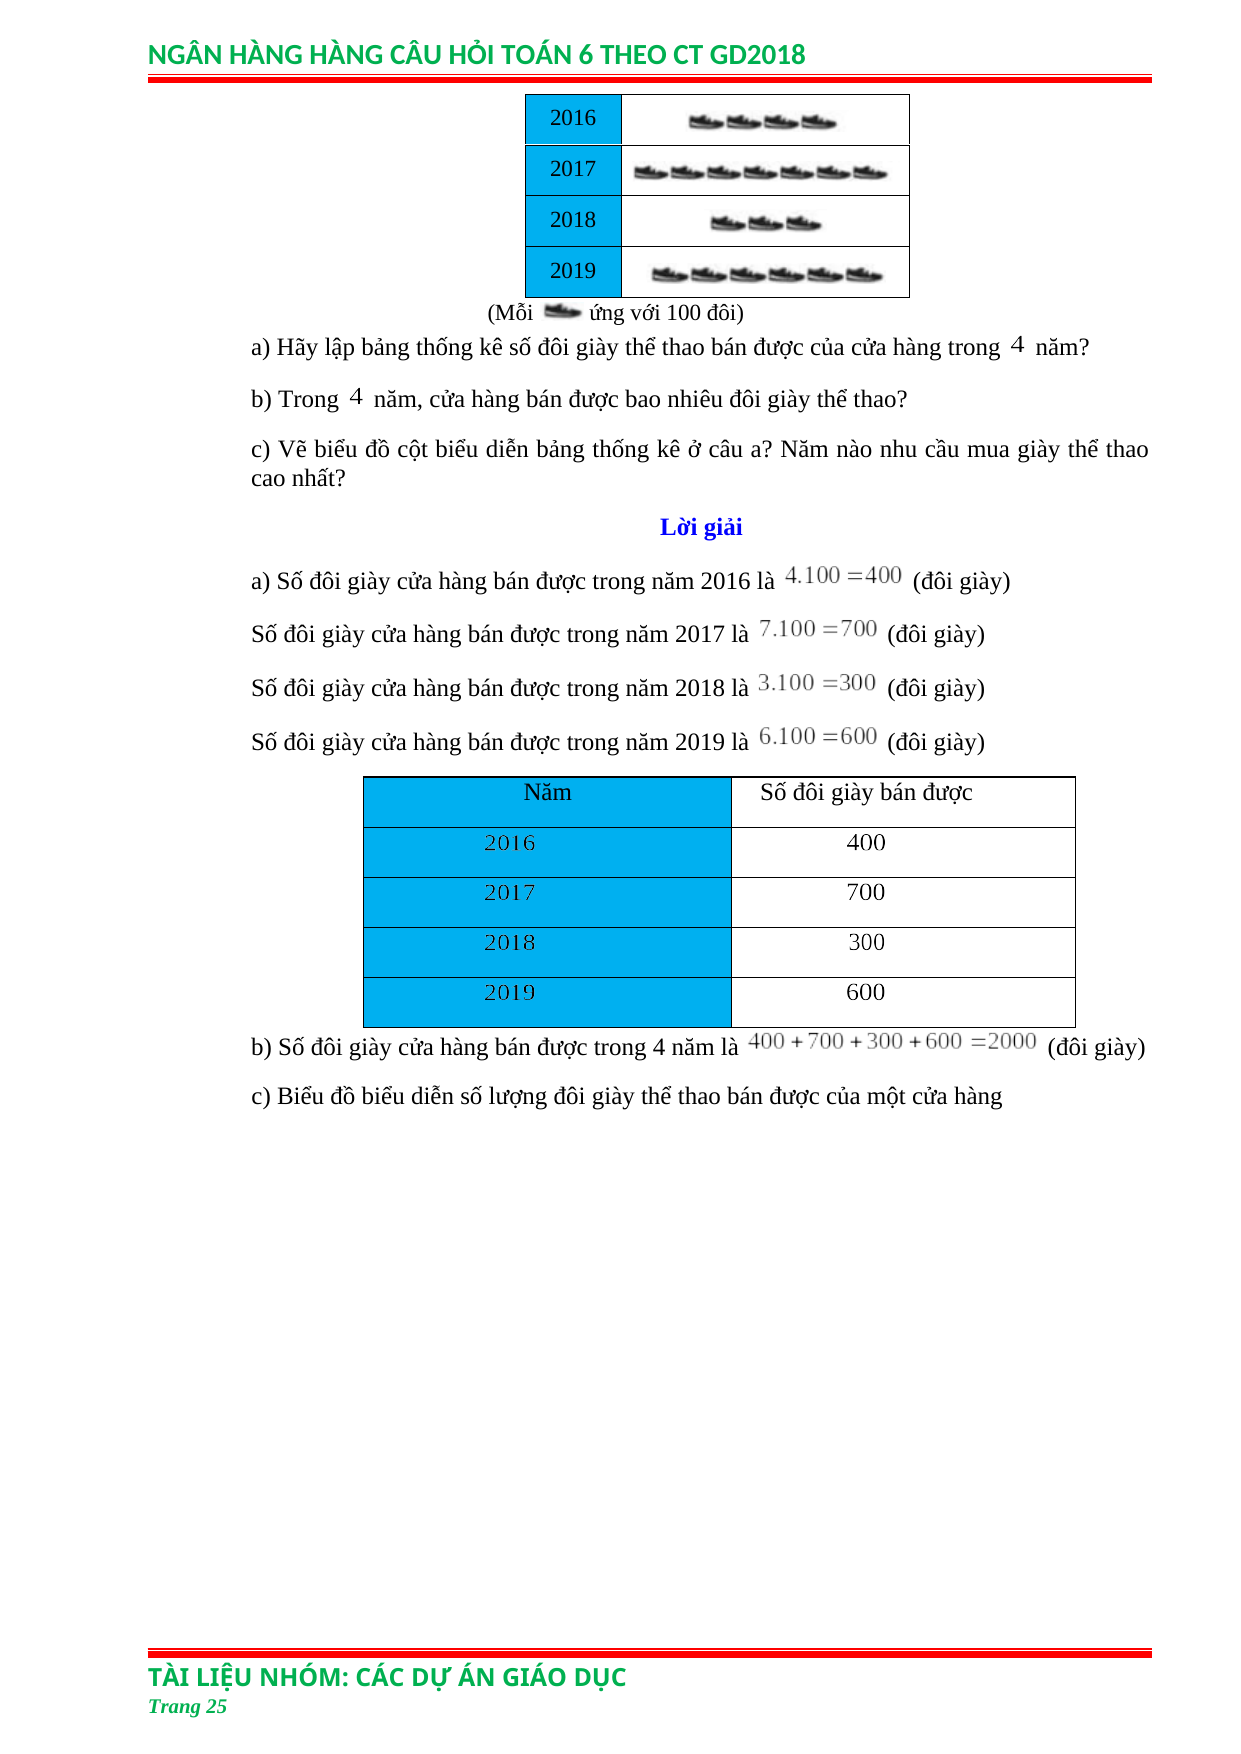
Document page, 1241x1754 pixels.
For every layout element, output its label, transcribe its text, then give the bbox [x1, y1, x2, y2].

text c) Biểu đồ biểu diễn số lượng đôi giày thể thao bán được của một cửa hàng [251, 1081, 1152, 1110]
text a) Hãy lập bảng thống kê số đôi giày thể thao bán được của cửa hàng trong năm? [251, 329, 1152, 361]
table_cell [732, 928, 1075, 977]
table_cell [364, 828, 731, 877]
text Số đôi giày cửa hàng bán được trong năm 2018 là (đôi giày) [251, 669, 1152, 702]
table_header Số đôi giày bán được [732, 778, 1075, 827]
table_cell [364, 928, 731, 977]
text b) Số đôi giày cửa hàng bán được trong 4 năm là (đôi giày) [251, 1028, 1152, 1060]
table_cell [364, 978, 731, 1027]
table_header Năm [364, 778, 731, 827]
table_cell [732, 978, 1075, 1027]
text c) Vẽ biểu đồ cột biểu diễn bảng thống kê ở câu a? Năm nào nhu cầu mua giày thể thao cao nhất? [251, 434, 1152, 491]
text Số đôi giày cửa hàng bán được trong năm 2017 là (đôi giày) [251, 615, 1152, 648]
text a) Số đôi giày cửa hàng bán được trong năm 2016 là (đôi giày) [251, 562, 1152, 594]
text b) Trong năm, cửa hàng bán được bao nhiêu đôi giày thể thao? [251, 382, 1152, 413]
table_cell [364, 878, 731, 927]
text Lời giải [251, 512, 1152, 541]
table_cell [732, 828, 1075, 877]
text Số đôi giày cửa hàng bán được trong năm 2019 là (đôi giày) [251, 723, 1152, 756]
table_cell [732, 878, 1075, 927]
